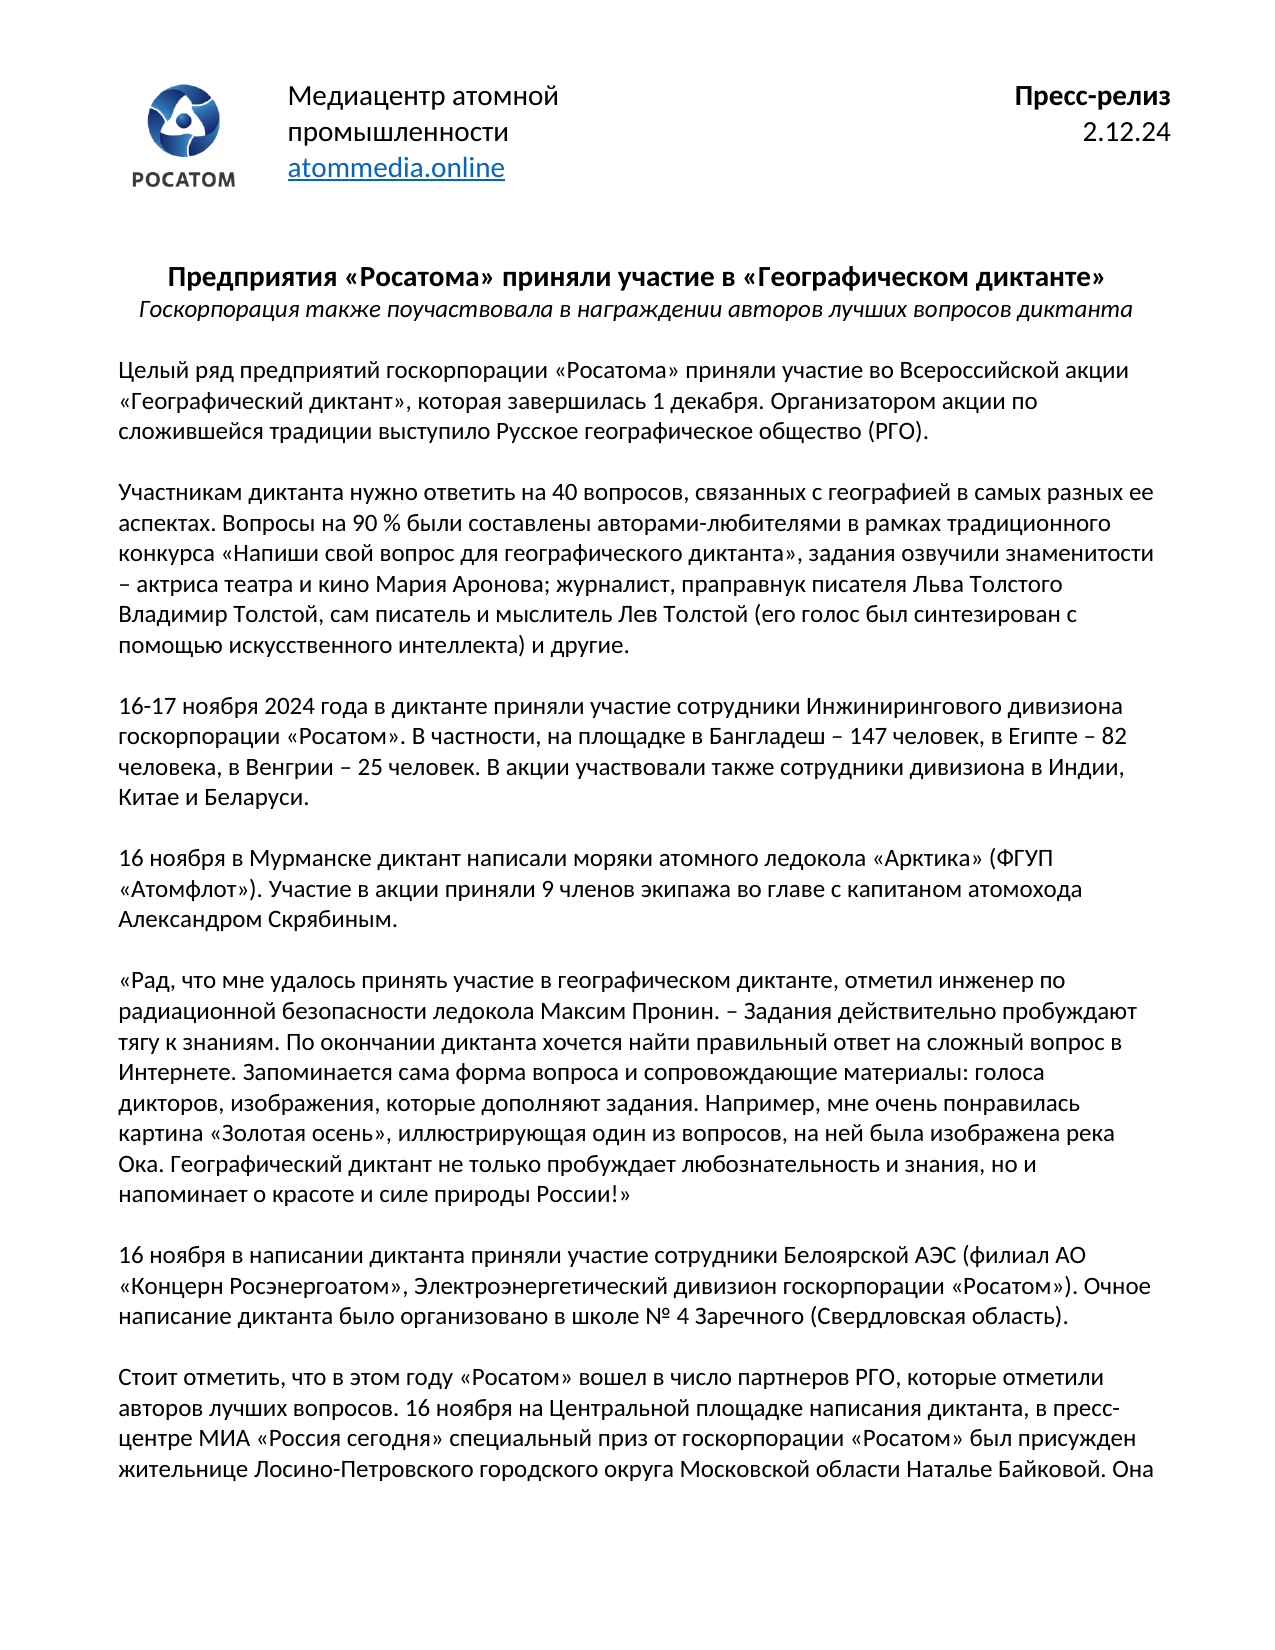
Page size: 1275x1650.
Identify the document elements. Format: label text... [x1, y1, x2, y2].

text Госкорпорация также поучаствовала в награждении авторов лучших вопросов диктанта [118, 293, 1157, 324]
text Предприятия «Росатома» приняли участие в «Географическом диктанте» [118, 258, 1157, 293]
text 16-17 ноября 2024 года в диктанте приняли участие сотрудники Инжинирингового дивизиона госкорпорации «Росатом». В частности, на площадке в Бангладеш – 147 человек, в Египте – 82 человека, в Венгрии – 25 человек. В акции участвовали также сотрудники дивизиона в Индии, Китае и Беларуси. [118, 690, 1157, 812]
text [118, 1361, 1157, 1483]
picture [132, 84, 235, 187]
text 16 ноября в написании диктанта приняли участие сотрудники Белоярской АЭС (филиал АО «Концерн Росэнергоатом», Электроэнергетический дивизион госкорпорации «Росатом»). Очное написание диктанта было организовано в школе № 4 Заречного (Свердловская область). [118, 1239, 1157, 1331]
table_header Медиацентр атомной промышленности atommedia.online [276, 78, 705, 222]
text Целый ряд предприятий госкорпорации «Росатома» приняли участие во Всероссийской акции «Географический диктант», которая завершилась 1 декабря. Организатором акции по сложившейся традиции выступило Русское географическое общество (РГО). [118, 354, 1157, 446]
table_header Пресс-релиз 2.12.24 [705, 78, 1240, 222]
text Участникам диктанта нужно ответить на 40 вопросов, связанных с географией в самых разных ее аспектах. Вопросы на 90 % были составлены авторами-любителями в рамках традиционного конкурса «Напиши свой вопрос для географического диктанта», задания озвучили знаменитости – актриса театра и кино Мария Аронова; журналист, праправнук писателя Льва Толстого Владимир Толстой, сам писатель и мыслитель Лев Толстой (его голос был синтезирован с помощью искусственного интеллекта) и другие. [118, 476, 1157, 659]
text «Рад, что мне удалось принять участие в географическом диктанте, отметил инженер по радиационной безопасности ледокола Максим Пронин. – Задания действительно пробуждают тягу к знаниям. По окончании диктанта хочется найти правильный ответ на сложный вопрос в Интернете. Запоминается сама форма вопроса и сопровождающие материалы: голоса дикторов, изображения, которые дополняют задания. Например, мне очень понравилась картина «Золотая осень», иллюстрирующая один из вопросов, на ней была изображена река Ока. Географический диктант не только пробуждает любознательность и знания, но и напоминает о красоте и силе природы России!» [118, 965, 1157, 1209]
text 16 ноября в Мурманске диктант написали моряки атомного ледокола «Арктика» (ФГУП «Атомфлот»). Участие в акции приняли 9 членов экипажа во главе с капитаном атомохода Александром Скрябиным. [118, 843, 1157, 934]
table_header [118, 78, 276, 222]
